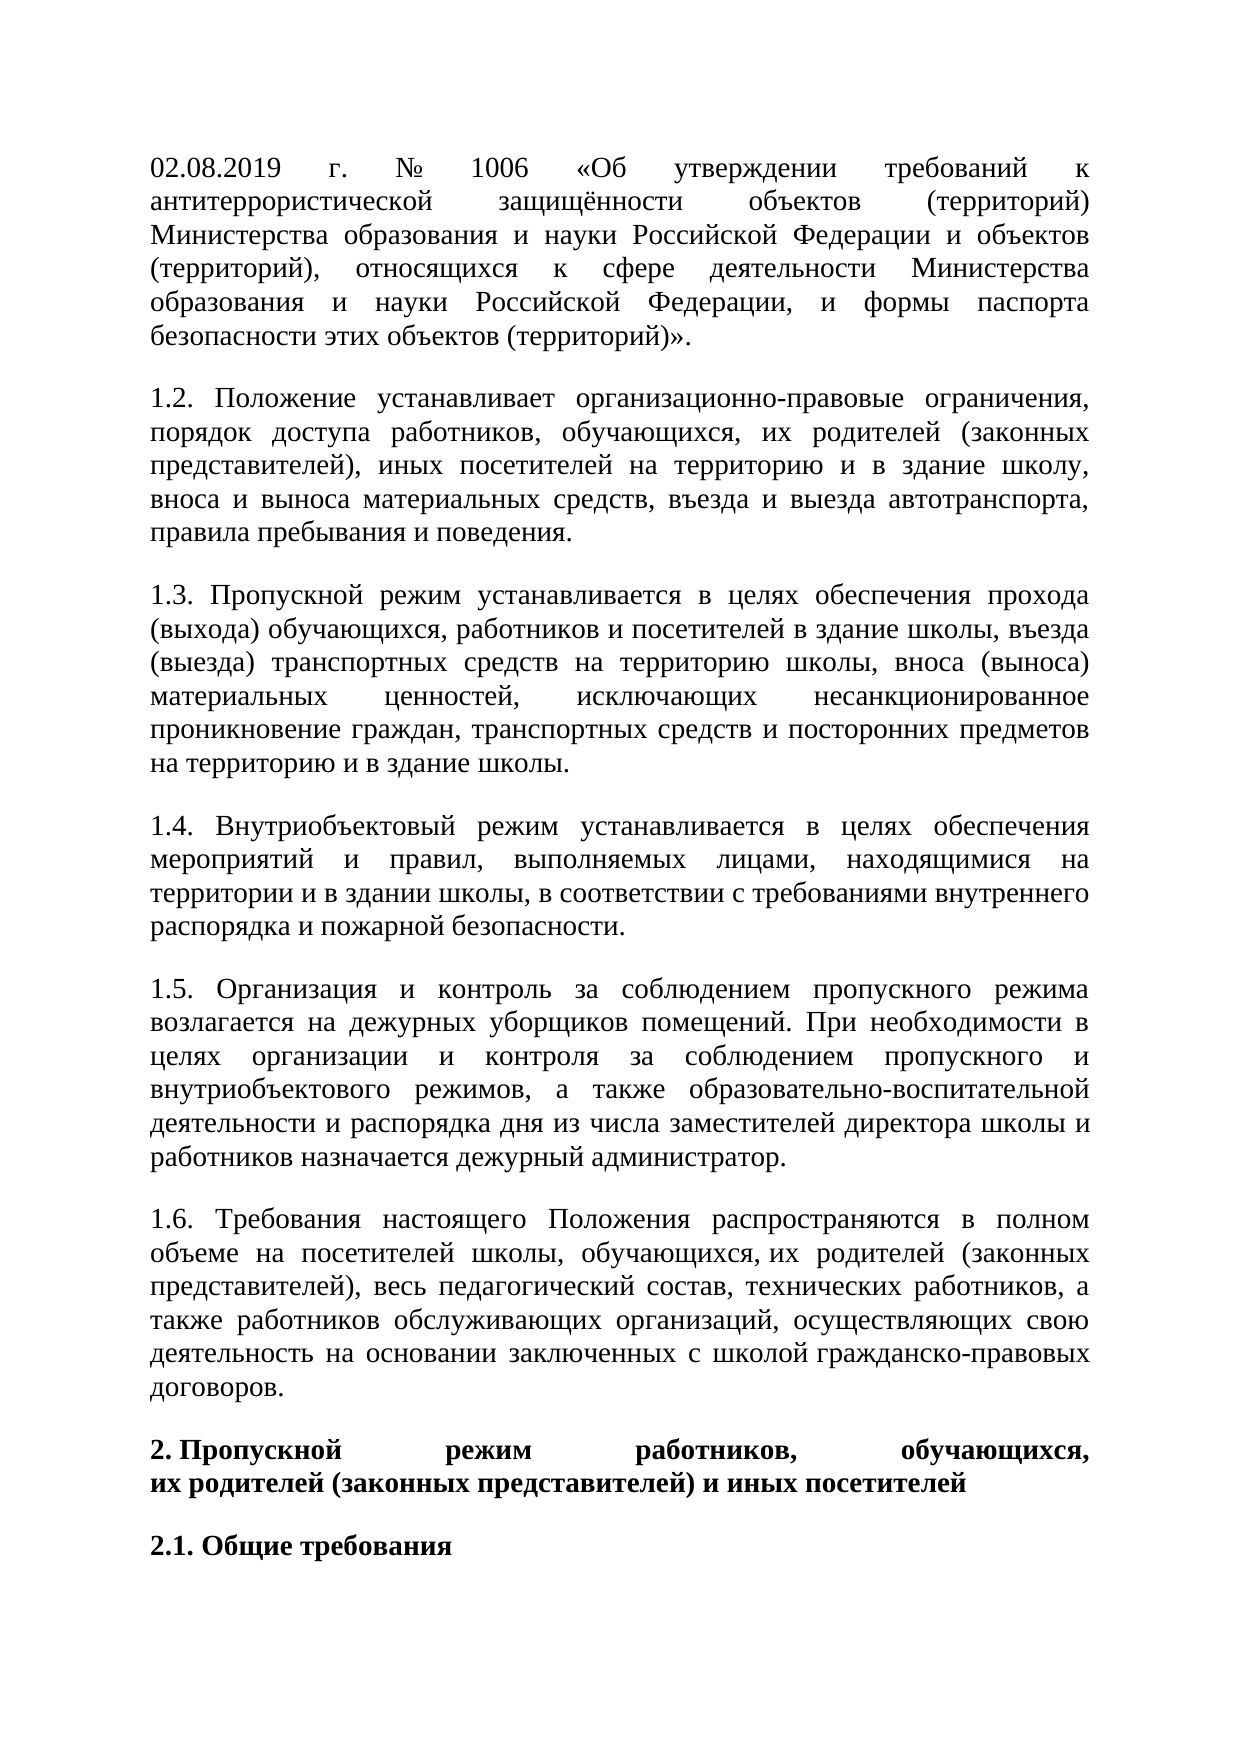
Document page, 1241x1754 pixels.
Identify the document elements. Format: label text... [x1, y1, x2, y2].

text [150, 150, 1090, 351]
text 1.5. Организация и контроль за соблюдением пропускного режима возлагается на дежурных уборщиков помещений. При необходимости в целях организации и контроля за соблюдением пропускного и внутриобъектового режимов, а также образовательно-воспитательной деятельности и распорядка дня из числа заместителей директора школы и работников назначается дежурный администратор. [150, 971, 1090, 1172]
text 2.1. Общие требования [150, 1528, 1090, 1562]
text 1.6. Требования настоящего Положения распространяются в полном объеме на посетителей школы, обучающихся, их родителей (законных представителей), весь педагогический состав, технических работников, а также работников обслуживающих организаций, осуществляющих свою деятельность на основании заключенных с школой гражданско-правовых договоров. [150, 1201, 1090, 1403]
text 1.2. Положение устанавливает организационно-правовые ограничения, порядок доступа работников, обучающихся, их родителей (законных представителей), иных посетителей на территорию и в здание школу, вноса и выноса материальных средств, въезда и выезда автотранспорта, правила пребывания и поведения. [150, 380, 1090, 548]
text 1.4. Внутриобъектовый режим устанавливается в целях обеспечения мероприятий и правил, выполняемых лицами, находящимися на территории и в здании школы, в соответствии с требованиями внутреннего распорядка и пожарной безопасности. [150, 808, 1090, 942]
text 2. Пропускной режим работников, обучающихся, их родителей (законных представителей) и иных посетителей [150, 1432, 1090, 1499]
text 1.3. Пропускной режим устанавливается в целях обеспечения прохода (выхода) обучающихся, работников и посетителей в здание школы, въезда (выезда) транспортных средств на территорию школы, вноса (выноса) материальных ценностей, исключающих несанкционированное проникновение граждан, транспортных средств и посторонних предметов на территорию и в здание школы. [150, 577, 1090, 778]
